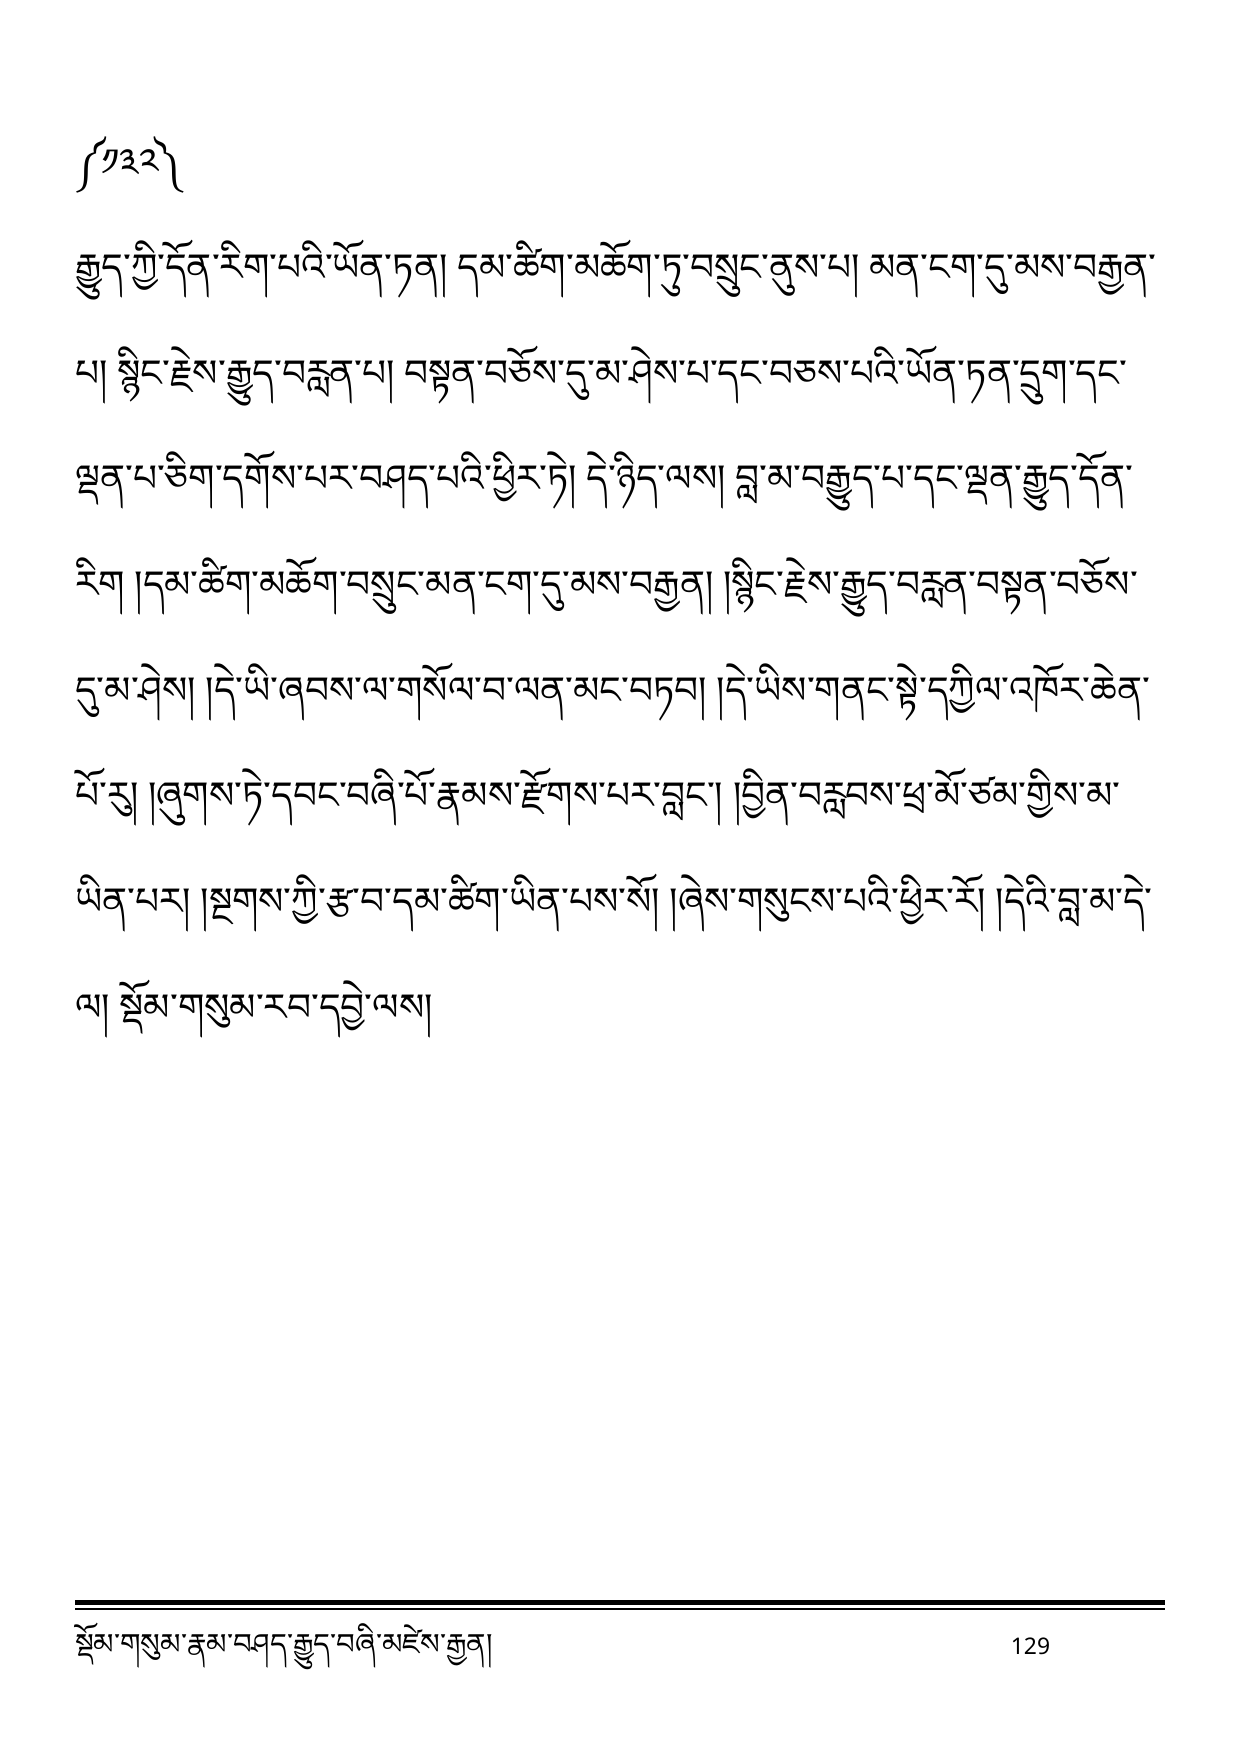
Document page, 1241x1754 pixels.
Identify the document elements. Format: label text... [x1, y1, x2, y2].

text ༼༡༣༢༽ [75, 120, 1165, 226]
text རྒྱུད་ཀྱི་དོན་རིག་པའི་ཡོན་ཏན། དམ་ཚིག་མཆོག་ཏུ་བསྲུང་ནུས་པ། མན་ངག་དུ་མས་བརྒྱན་པ། སྙིང་རྗེས་རྒྱུད་བརླན་པ། བསྟན་བཅོས་དུ་མ་ཤེས་པ་དང་བཅས་པའི་ཡོན་ཏན་དྲུག་དང་ལྡན་པ་ཅིག་དགོས་པར་བཤད་པའི་ཕྱིར་ཏེ། དེ་ཉིད་ལས། བླ་མ་བརྒྱུད་པ་དང་ལྡན་རྒྱུད་དོན་རིག །དམ་ཚིག་མཆོག་བསྲུང་མན་ངག་དུ་མས་བརྒྱན། །སྙིང་རྗེས་རྒྱུད་བརླན་བསྟན་བཅོས་དུ་མ་ཤེས། །དེ་ཡི་ཞབས་ལ་གསོལ་བ་ལན་མང་བཏབ། །དེ་ཡིས་གནང་སྟེ་དཀྱིལ་འཁོར་ཆེན་པོ་རུ། །ཞུགས་ཏེ་དབང་བཞི་པོ་རྣམས་རྫོགས་པར་བླང་། །བྱིན་བརླབས་ཕྲ་མོ་ཙམ་གྱིས་མ་ཡིན་པར། །སྔགས་ཀྱི་རྩ་བ་དམ་ཚིག་ཡིན་པས་སོ། །ཞེས་གསུངས་པའི་ཕྱིར་རོ། །དེའི་བླ་མ་དེ་ལ། སྡོམ་གསུམ་རབ་དབྱེ་ལས། [75, 226, 1165, 1071]
